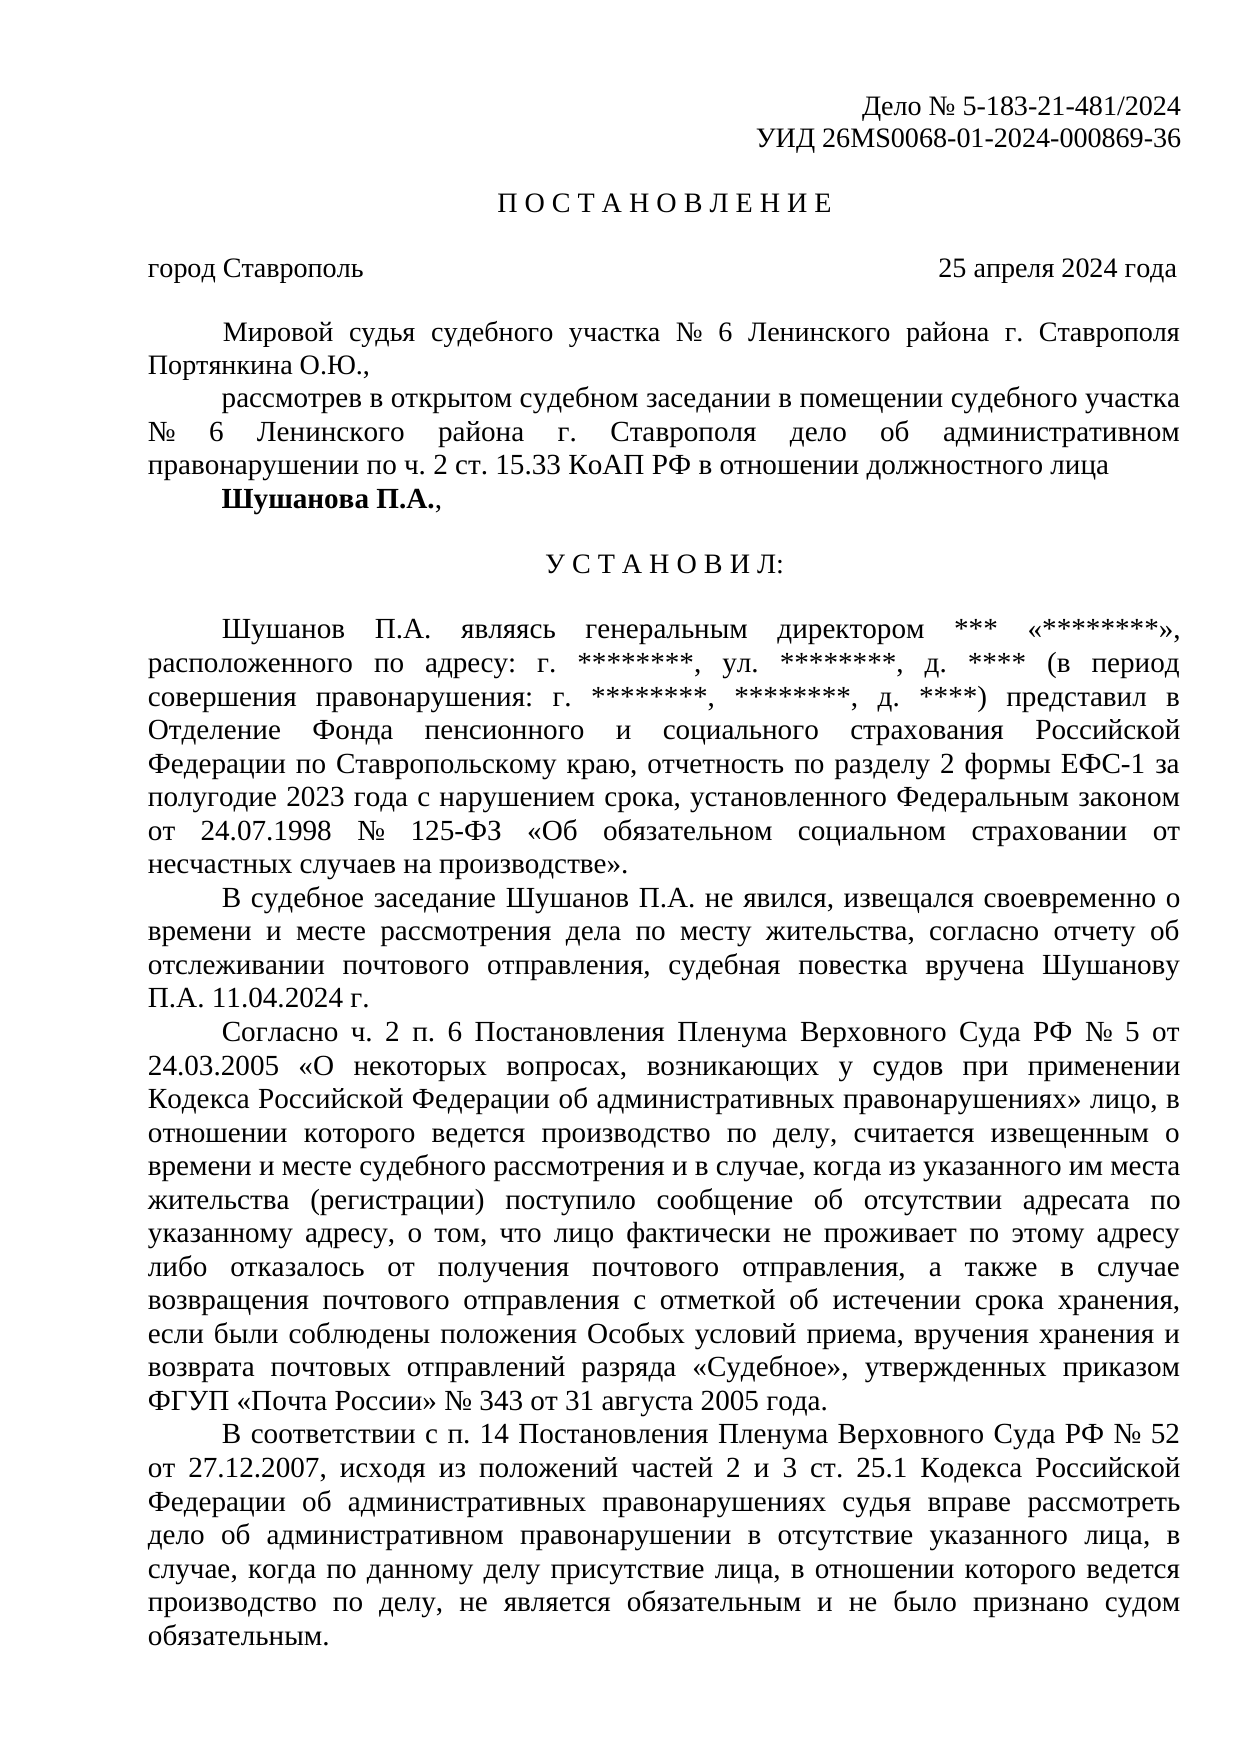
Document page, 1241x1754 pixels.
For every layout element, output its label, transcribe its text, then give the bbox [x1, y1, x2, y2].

text Дело № 5-183-21-481/2024 [148, 89, 1181, 121]
text У С Т А Н О В И Л: [148, 547, 1181, 579]
text Согласно ч. 2 п. 6 Постановления Пленума Верховного Суда РФ № 5 от 24.03.2005 «О некоторых вопросах, возникающих у судов при применении Кодекса Российской Федерации об административных правонарушениях» лицо, в отношении которого ведется производство по делу, считается извещенным о времени и месте судебного рассмотрения и в случае, когда из указанного им места жительства (регистрации) поступило сообщение об отсутствии адресата по указанному адресу, о том, что лицо фактически не проживает по этому адресу либо отказалось от получения почтового отправления, а также в случае возвращения почтового отправления с отметкой об истечении срока хранения, если были соблюдены положения Особых условий приема, вручения хранения и возврата почтовых отправлений разряда «Судебное», утвержденных приказом ФГУП «Почта России» № 343 от 31 августа 2005 года. [148, 1014, 1181, 1417]
text П О С Т А Н О В Л Е Н И Е [148, 186, 1181, 218]
text Шушанова П.А., [148, 481, 1181, 514]
text Мировой судья судебного участка № 6 Ленинского района г. Ставрополя Портянкина О.Ю., [148, 315, 1181, 380]
text В судебное заседание Шушанов П.А. не явился, извещался своевременно о времени и месте рассмотрения дела по месту жительства, согласно отчету об отслеживании почтового отправления, судебная повестка вручена Шушанову П.А. 11.04.2024 г. [148, 880, 1181, 1014]
text город Ставрополь 25 апреля 2024 года [148, 251, 1181, 283]
text УИД 26MS0068-01-2024-000869-36 [148, 121, 1181, 153]
text Шушанов П.А. являясь генеральным директором *** «********», расположенного по адресу: г. ********, ул. ********, д. **** (в период совершения правонарушения: г. ********, ********, д. ****) представил в Отделение Фонда пенсионного и социального страхования Российской Федерации по Ставропольскому краю, отчетность по разделу 2 формы ЕФС-1 за полугодие 2023 года с нарушением срока, установленного Федеральным законом от 24.07.1998 № 125-ФЗ «Об обязательном социальном страховании от несчастных случаев на производстве». [148, 612, 1181, 880]
text В соответствии с п. 14 Постановления Пленума Верховного Суда РФ № 52 от 27.12.2007, исходя из положений частей 2 и 3 ст. 25.1 Кодекса Российской Федерации об административных правонарушениях судья вправе рассмотреть дело об административном правонарушении в отсутствие указанного лица, в случае, когда по данному делу присутствие лица, в отношении которого ведется производство по делу, не является обязательным и не было признано судом обязательным. [148, 1417, 1181, 1651]
text рассмотрев в открытом судебном заседании в помещении судебного участка № 6 Ленинского района г. Ставрополя дело об административном правонарушении по ч. 2 ст. 15.33 КоАП РФ в отношении должностного лица [148, 380, 1181, 481]
